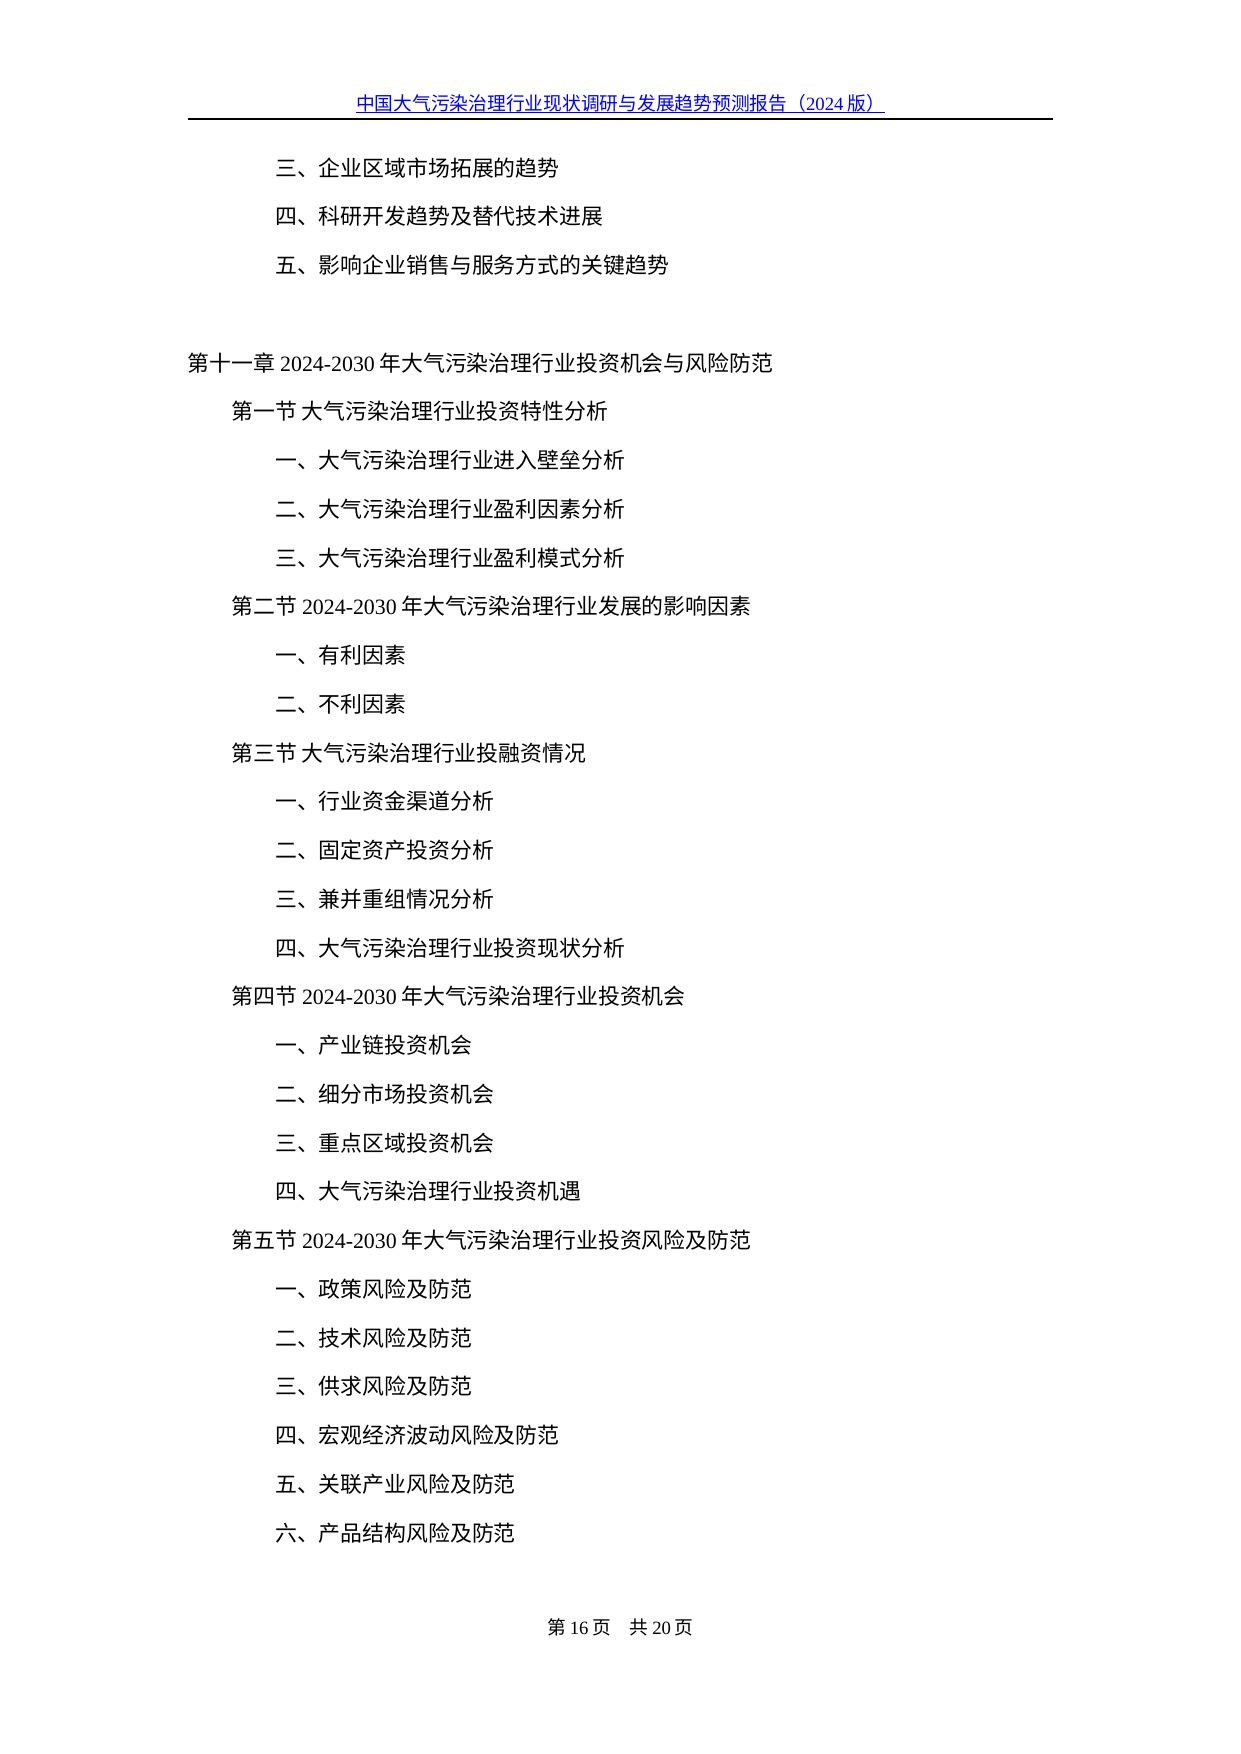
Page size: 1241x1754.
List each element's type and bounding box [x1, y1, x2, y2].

text [187, 150, 1053, 1548]
